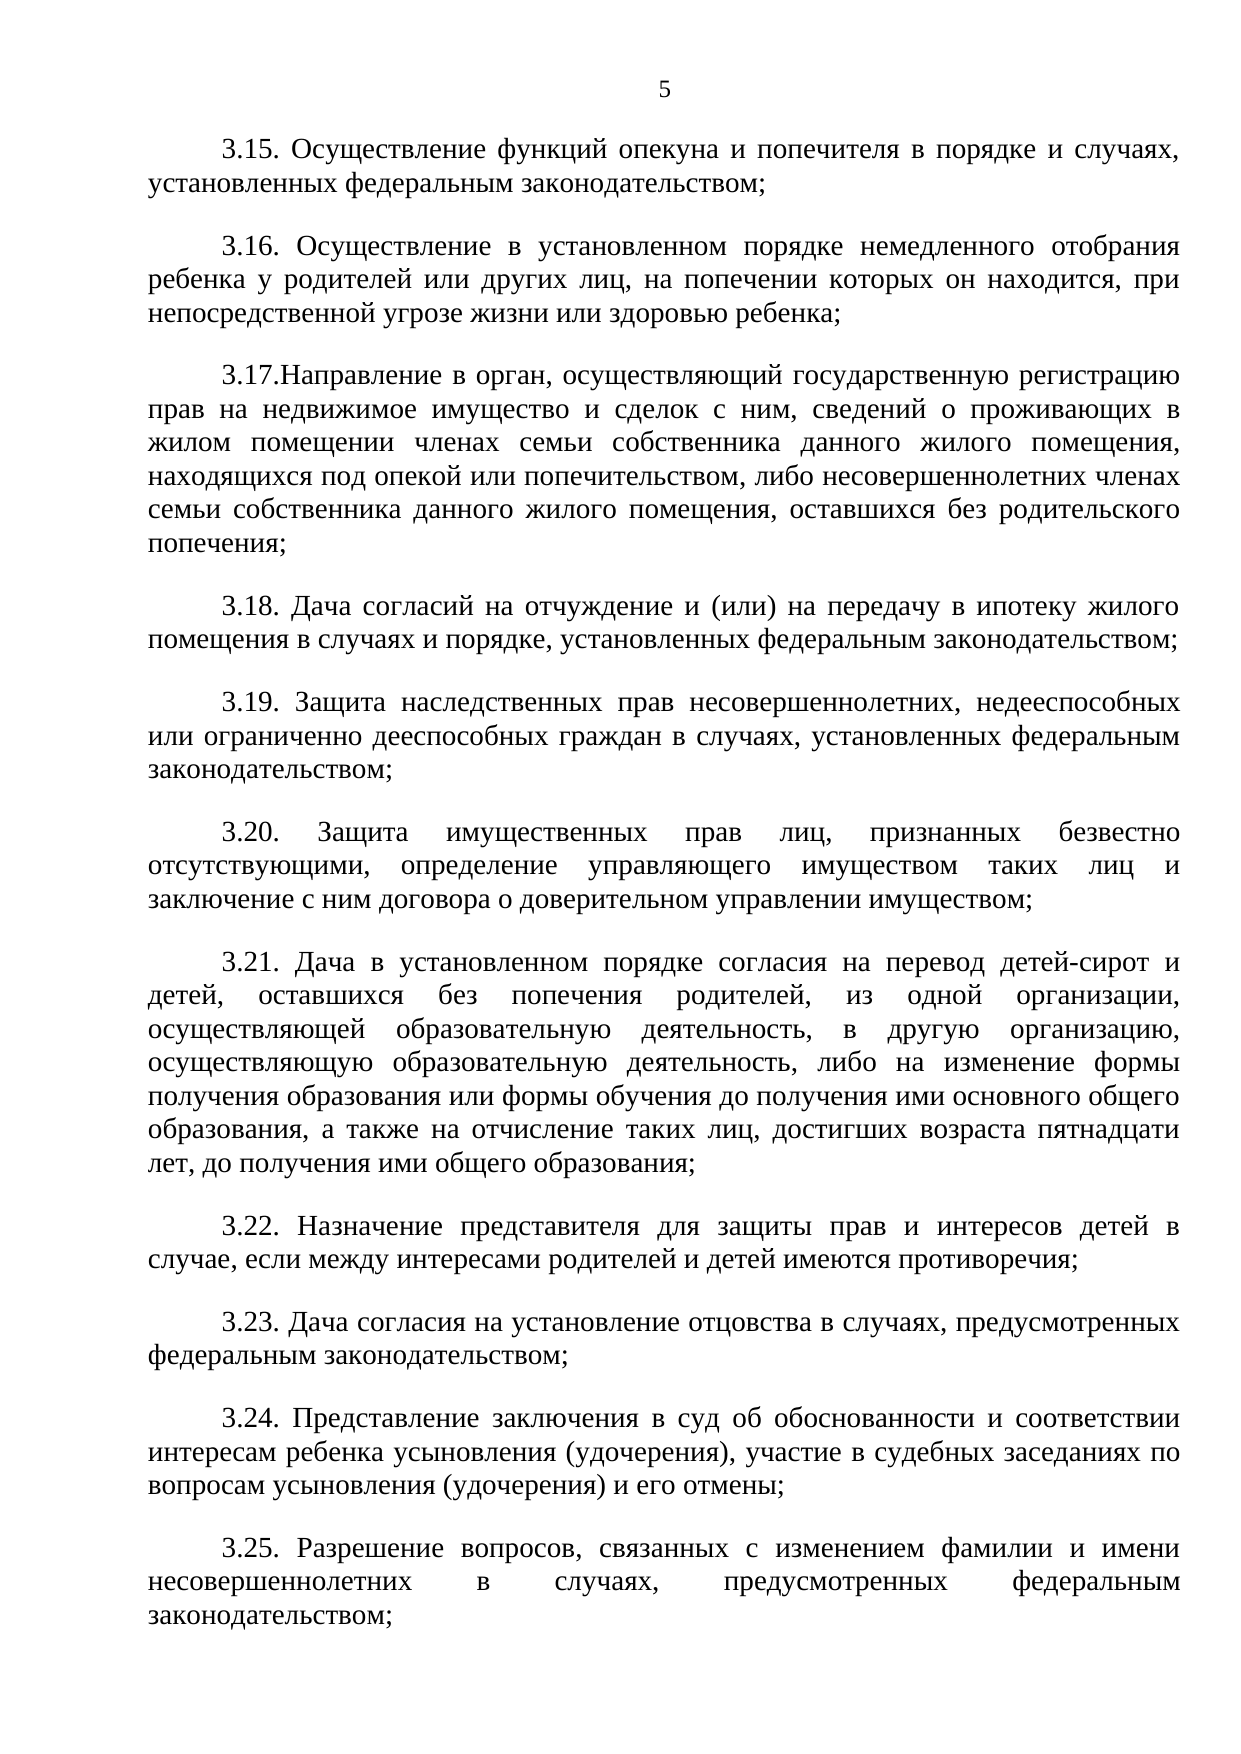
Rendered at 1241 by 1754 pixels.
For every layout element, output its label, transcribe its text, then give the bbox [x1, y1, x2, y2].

text 3.19. Защита наследственных прав несовершеннолетних, недееспособных или ограниченно дееспособных граждан в случаях, установленных федеральным законодательством; [148, 684, 1181, 785]
text 3.16. Осуществление в установленном порядке немедленного отобрания ребенка у родителей или других лиц, на попечении которых он находится, при непосредственной угрозе жизни или здоровью ребенка; [148, 228, 1181, 328]
text 3.15. Осуществление функций опекуна и попечителя в порядке и случаях, установленных федеральным законодательством; [148, 131, 1181, 198]
text 3.23. Дача согласия на установление отцовства в случаях, предусмотренных федеральным законодательством; [148, 1304, 1181, 1371]
text 3.24. Представление заключения в суд об обоснованности и соответствии интересам ребенка усыновления (удочерения), участие в судебных заседаниях по вопросам усыновления (удочерения) и его отмены; [148, 1400, 1181, 1501]
text 3.21. Дача в установленном порядке согласия на перевод детей-сирот и детей, оставшихся без попечения родителей, из одной организации, осуществляющей образовательную деятельность, в другую организацию, осуществляющую образовательную деятельность, либо на изменение формы получения образования или формы обучения до получения ими основного общего образования, а также на отчисление таких лиц, достигших возраста пятнадцати лет, до получения ими общего образования; [148, 944, 1181, 1178]
text 3.20. Защита имущественных прав лиц, признанных безвестно отсутствующими, определение управляющего имуществом таких лиц и заключение с ним договора о доверительном управлении имуществом; [148, 814, 1181, 914]
text 3.22. Назначение представителя для защиты прав и интересов детей в случае, если между интересами родителей и детей имеются противоречия; [148, 1208, 1181, 1275]
text 3.25. Разрешение вопросов, связанных с изменением фамилии и имени несовершеннолетних в случаях, предусмотренных федеральным законодательством; [148, 1530, 1181, 1631]
text 3.18. Дача согласий на отчуждение и (или) на передачу в ипотеку жилого помещения в случаях и порядке, установленных федеральным законодательством; [148, 588, 1181, 655]
text 3.17.Направление в орган, осуществляющий государственную регистрацию прав на недвижимое имущество и сделок с ним, сведений о проживающих в жилом помещении членах семьи собственника данного жилого помещения, находящихся под опекой или попечительством, либо несовершеннолетних членах семьи собственника данного жилого помещения, оставшихся без родительского попечения; [148, 357, 1181, 559]
